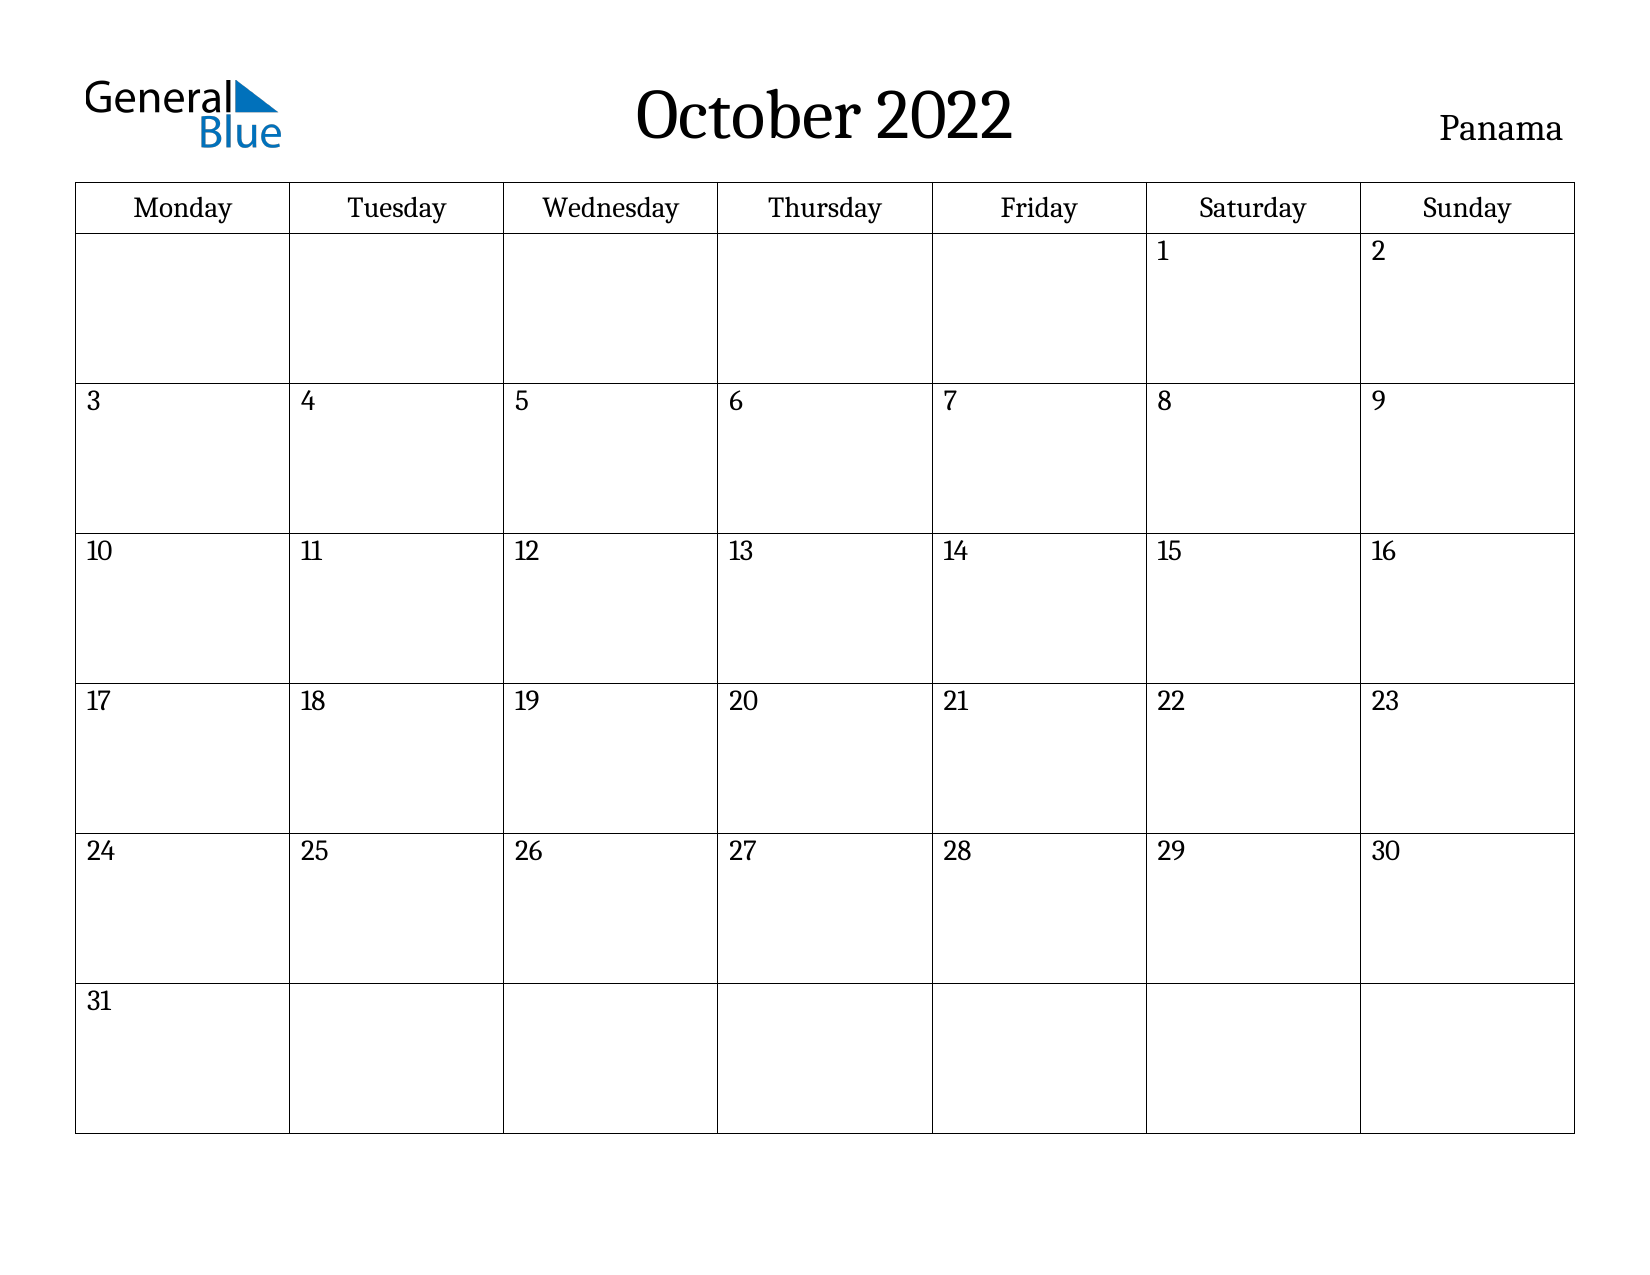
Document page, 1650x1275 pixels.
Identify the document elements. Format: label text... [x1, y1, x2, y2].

table_cell 31 [76, 984, 289, 1017]
table_cell 18 [290, 684, 503, 717]
table_cell 24 [76, 834, 289, 867]
table_cell [76, 234, 289, 267]
table_cell 13 [718, 534, 932, 567]
table_cell [933, 417, 1146, 533]
table_cell 26 [504, 834, 717, 867]
table_cell [933, 567, 1146, 683]
table_cell [76, 267, 289, 383]
table_cell 21 [933, 684, 1146, 717]
table_cell [76, 417, 289, 533]
table_cell [1147, 717, 1360, 833]
table_cell [290, 868, 503, 983]
table_cell 10 [76, 534, 289, 567]
table_cell [290, 984, 503, 1017]
table_cell [1147, 567, 1360, 683]
table_cell [1147, 1018, 1360, 1133]
table_cell [290, 267, 503, 383]
table_cell [290, 717, 503, 833]
table_cell [718, 417, 932, 533]
table_cell [718, 717, 932, 833]
table_cell [76, 567, 289, 683]
table_cell 7 [933, 384, 1146, 417]
table_cell [1147, 267, 1360, 383]
table_cell [290, 417, 503, 533]
table_cell [504, 984, 717, 1017]
table_cell 27 [718, 834, 932, 867]
table_cell [504, 417, 717, 533]
table_cell 14 [933, 534, 1146, 567]
table_cell Monday [76, 183, 289, 233]
table_cell [504, 267, 717, 383]
table_cell 1 [1147, 234, 1360, 267]
table_cell [933, 267, 1146, 383]
table_cell [718, 567, 932, 683]
table_cell [718, 984, 932, 1017]
table_cell [1147, 868, 1360, 983]
table_cell 6 [718, 384, 932, 417]
table_cell 16 [1361, 534, 1574, 567]
table_cell [718, 1018, 932, 1133]
table_cell [1361, 1018, 1574, 1133]
table_cell [1147, 417, 1360, 533]
table_cell 23 [1361, 684, 1574, 717]
table_cell 22 [1147, 684, 1360, 717]
table_cell [718, 267, 932, 383]
table_cell Tuesday [290, 183, 503, 233]
table_cell Saturday [1147, 183, 1360, 233]
table_cell [933, 868, 1146, 983]
table_cell [933, 717, 1146, 833]
table_cell 12 [504, 534, 717, 567]
table_cell Wednesday [504, 183, 717, 233]
table_cell 29 [1147, 834, 1360, 867]
table_cell 11 [290, 534, 503, 567]
table_cell 2 [1361, 234, 1574, 267]
table_cell [1361, 267, 1574, 383]
table_cell [76, 868, 289, 983]
table_cell [504, 1018, 717, 1133]
table_cell [1147, 984, 1360, 1017]
table_cell 19 [504, 684, 717, 717]
table_cell [933, 234, 1146, 267]
table_cell 15 [1147, 534, 1360, 567]
table_cell [504, 234, 717, 267]
table_cell [1361, 567, 1574, 683]
table_cell [76, 1018, 289, 1133]
table_cell [290, 234, 503, 267]
table_cell Sunday [1361, 183, 1574, 233]
table_cell 30 [1361, 834, 1574, 867]
table_cell 4 [290, 384, 503, 417]
table_cell 5 [504, 384, 717, 417]
table_cell 9 [1361, 384, 1574, 417]
table_cell 20 [718, 684, 932, 717]
table_cell [1361, 984, 1574, 1017]
table_cell [1361, 868, 1574, 983]
table_cell 28 [933, 834, 1146, 867]
table_cell [933, 1018, 1146, 1133]
table_cell 3 [76, 384, 289, 417]
table_cell [1361, 717, 1574, 833]
table_header October 2022 [504, 75, 1146, 182]
table_cell [290, 567, 503, 683]
table_cell [504, 717, 717, 833]
table_cell Friday [933, 183, 1146, 233]
table_cell [504, 868, 717, 983]
table_cell 17 [76, 684, 289, 717]
table_cell 8 [1147, 384, 1360, 417]
table_header [76, 75, 503, 182]
table_cell [290, 1018, 503, 1133]
table_header Panama [1146, 75, 1574, 182]
table_cell [933, 984, 1146, 1017]
table_cell 25 [290, 834, 503, 867]
picture [86, 80, 281, 148]
table_cell [718, 868, 932, 983]
table_cell [76, 717, 289, 833]
table_cell [504, 567, 717, 683]
table_cell Thursday [718, 183, 932, 233]
table_cell [718, 234, 932, 267]
table_cell [1361, 417, 1574, 533]
